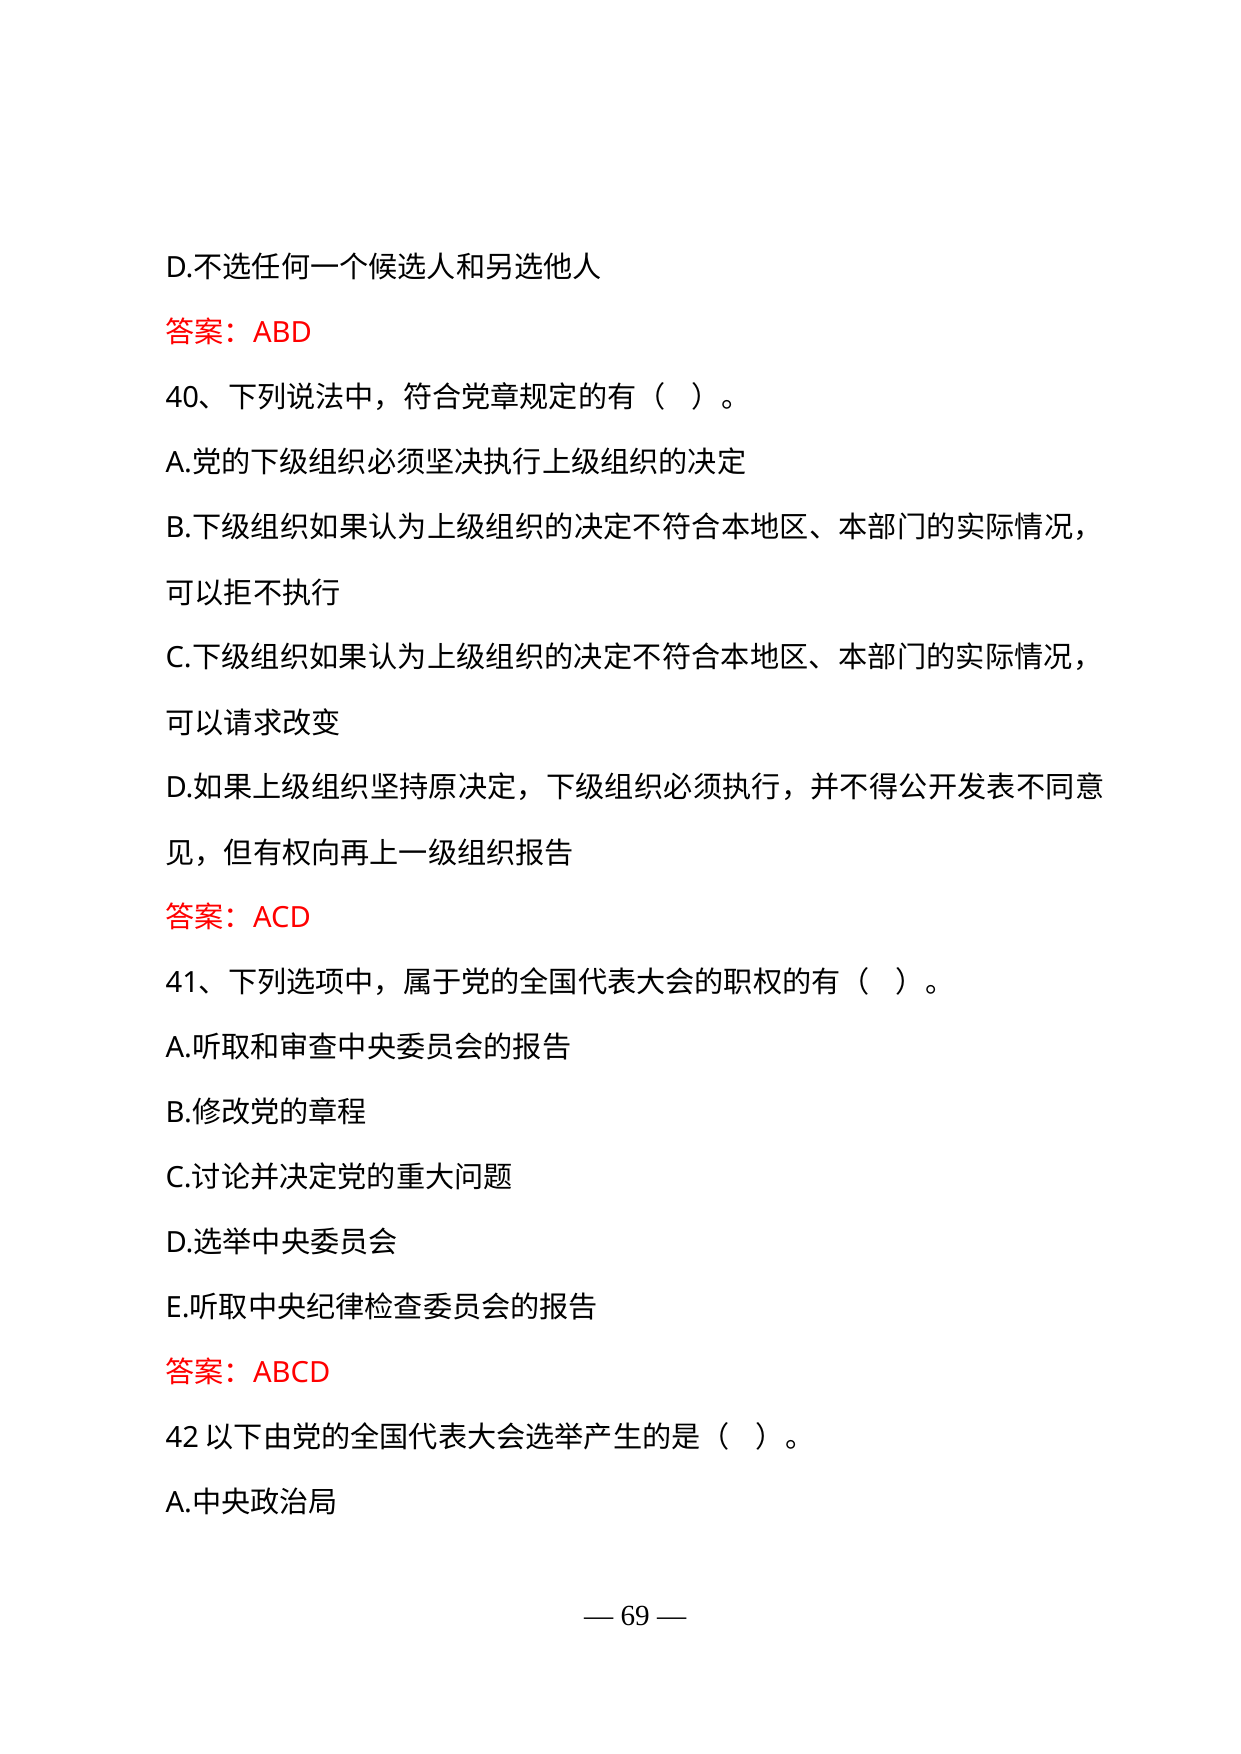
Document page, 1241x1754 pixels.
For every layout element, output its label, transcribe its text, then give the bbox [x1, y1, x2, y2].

text C.下级组织如果认为上级组织的决定不符合本地区、本部门的实际情况，可以请求改变 [165, 623, 1104, 753]
text 40、下列说法中，符合党章规定的有（ ）。 [165, 363, 1104, 428]
text B.修改党的章程 [165, 1078, 1104, 1143]
text 答案：ABCD [165, 1338, 1104, 1403]
text 答案：ACD [165, 883, 1104, 948]
text A.中央政治局 [165, 1468, 1104, 1533]
text B.下级组织如果认为上级组织的决定不符合本地区、本部门的实际情况，可以拒不执行 [165, 493, 1104, 623]
text A.党的下级组织必须坚决执行上级组织的决定 [165, 428, 1104, 493]
text C.讨论并决定党的重大问题 [165, 1143, 1104, 1208]
text 答案：ABD [165, 298, 1104, 363]
text D.如果上级组织坚持原决定，下级组织必须执行，并不得公开发表不同意见，但有权向再上一级组织报告 [165, 753, 1104, 883]
text 42以下由党的全国代表大会选举产生的是（ ）。 [165, 1403, 1104, 1468]
text 41、下列选项中，属于党的全国代表大会的职权的有（ ）。 [165, 948, 1104, 1013]
text E.听取中央纪律检查委员会的报告 [165, 1273, 1104, 1338]
text D.选举中央委员会 [165, 1208, 1104, 1273]
text D.不选任何一个候选人和另选他人 [165, 233, 1104, 298]
text A.听取和审查中央委员会的报告 [165, 1013, 1104, 1078]
